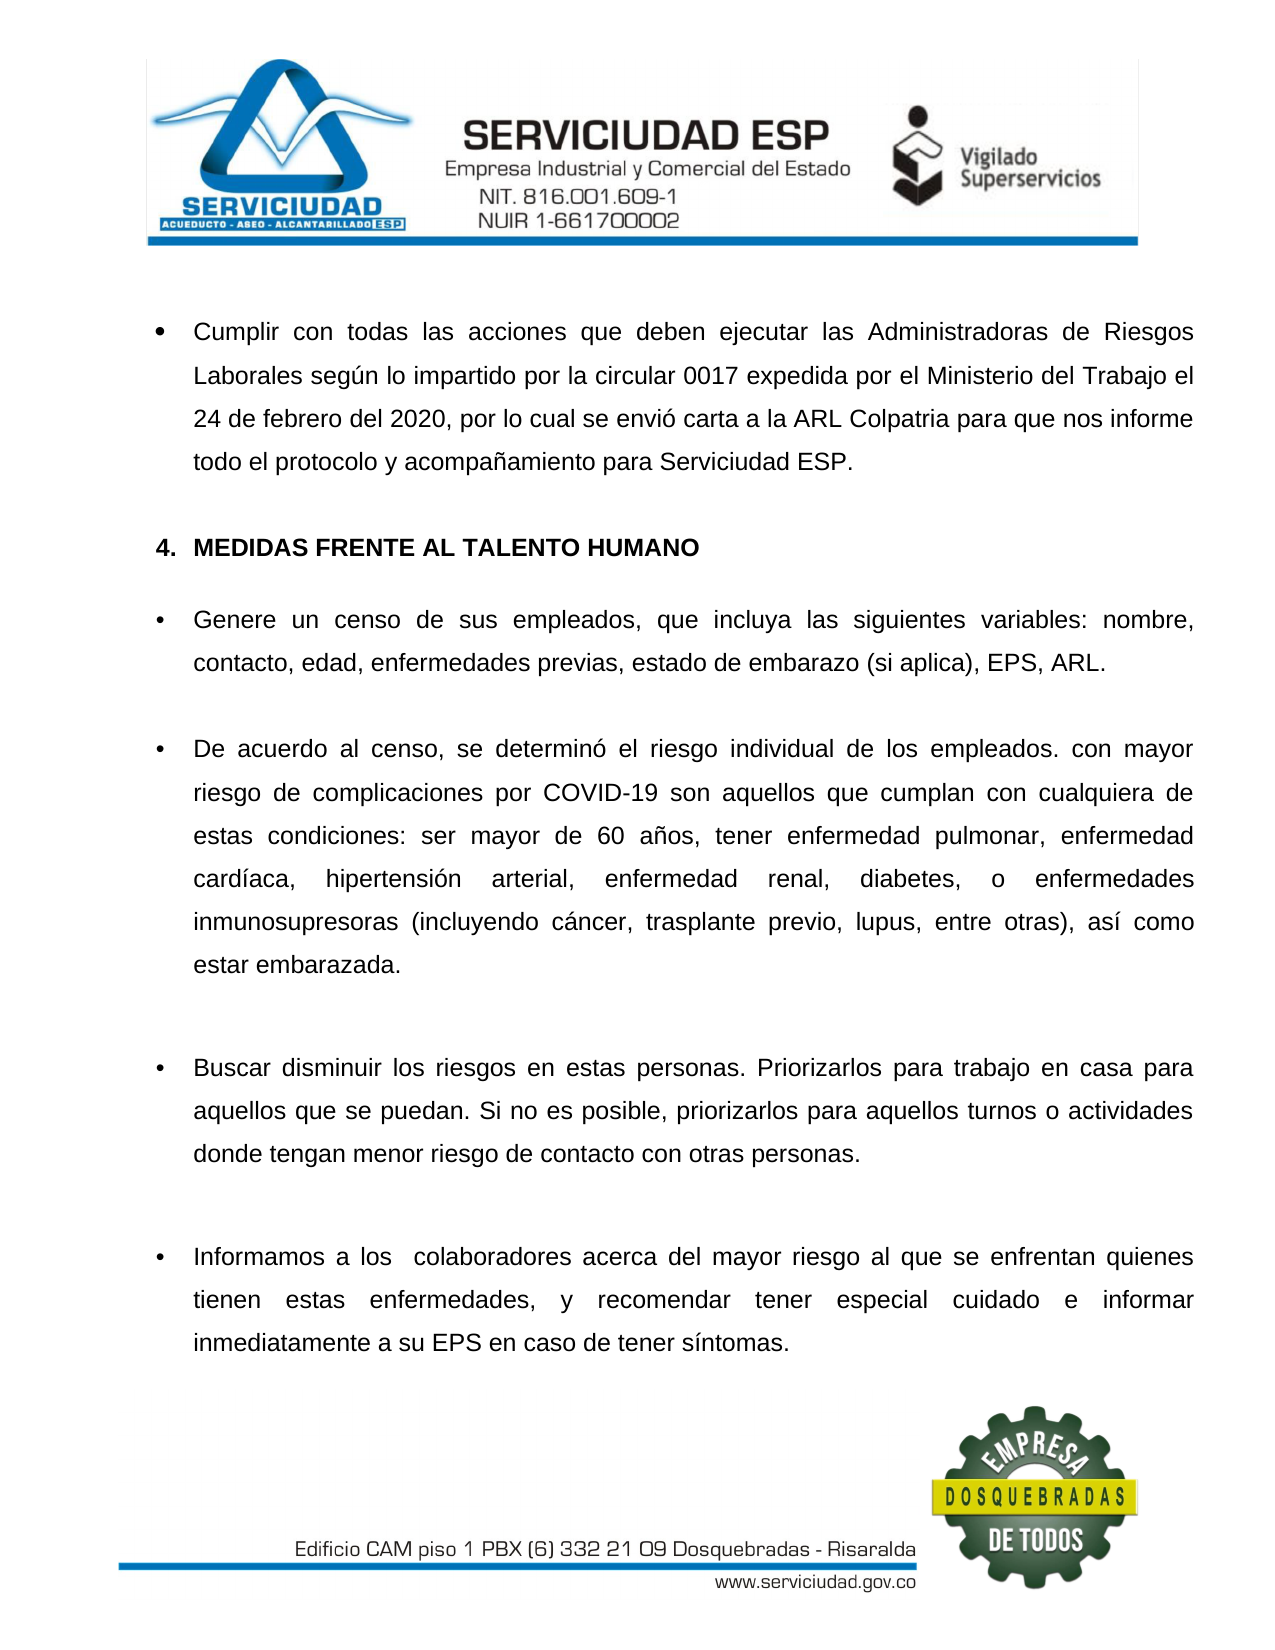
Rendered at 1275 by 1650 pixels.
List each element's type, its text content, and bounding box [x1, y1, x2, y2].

list Cumplir con todas las acciones que deben ejecutar las Administradoras de Riesgos Laborales según lo impartido por la circular 0017 expedida por el Ministerio del Trabajo el 24 de febrero del 2020, por lo cual se envió carta a la ARL Colpatria para que nos informe todo el protocolo y acompañamiento para Serviciudad ESP. [156, 317, 1196, 476]
list Informamos a los colaboradores acerca del mayor riesgo al que se enfrentan quienes tienen estas enfermedades, y recomendar tener especial cuidado e informar inmediatamente a su EPS en caso de tener síntomas. [156, 1242, 1196, 1357]
subtitle MEDIDAS FRENTE AL TALENTO HUMANO [156, 533, 1196, 562]
list De acuerdo al censo, se determinó el riesgo individual de los empleados. con mayor riesgo de complicaciones por COVID-19 son aquellos que cumplan con cualquiera de estas condiciones: ser mayor de 60 años, tener enfermedad pulmonar, enfermedad cardíaca, hipertensión arterial, enfermedad renal, diabetes, o enfermedades inmunosupresoras (incluyendo cáncer, trasplante previo, lupus, entre otras), así como estar embarazada. [156, 734, 1196, 979]
list Genere un censo de sus empleados, que incluya las siguientes variables: nombre, contacto, edad, enfermedades previas, estado de embarazo (si aplica), EPS, ARL. [156, 605, 1196, 677]
picture [118, 59, 1195, 246]
list Buscar disminuir los riesgos en estas personas. Priorizarlos para trabajo en casa para aquellos que se puedan. Si no es posible, priorizarlos para aquellos turnos o actividades donde tengan menor riesgo de contacto con otras personas. [156, 1053, 1196, 1168]
picture [118, 1389, 1146, 1600]
